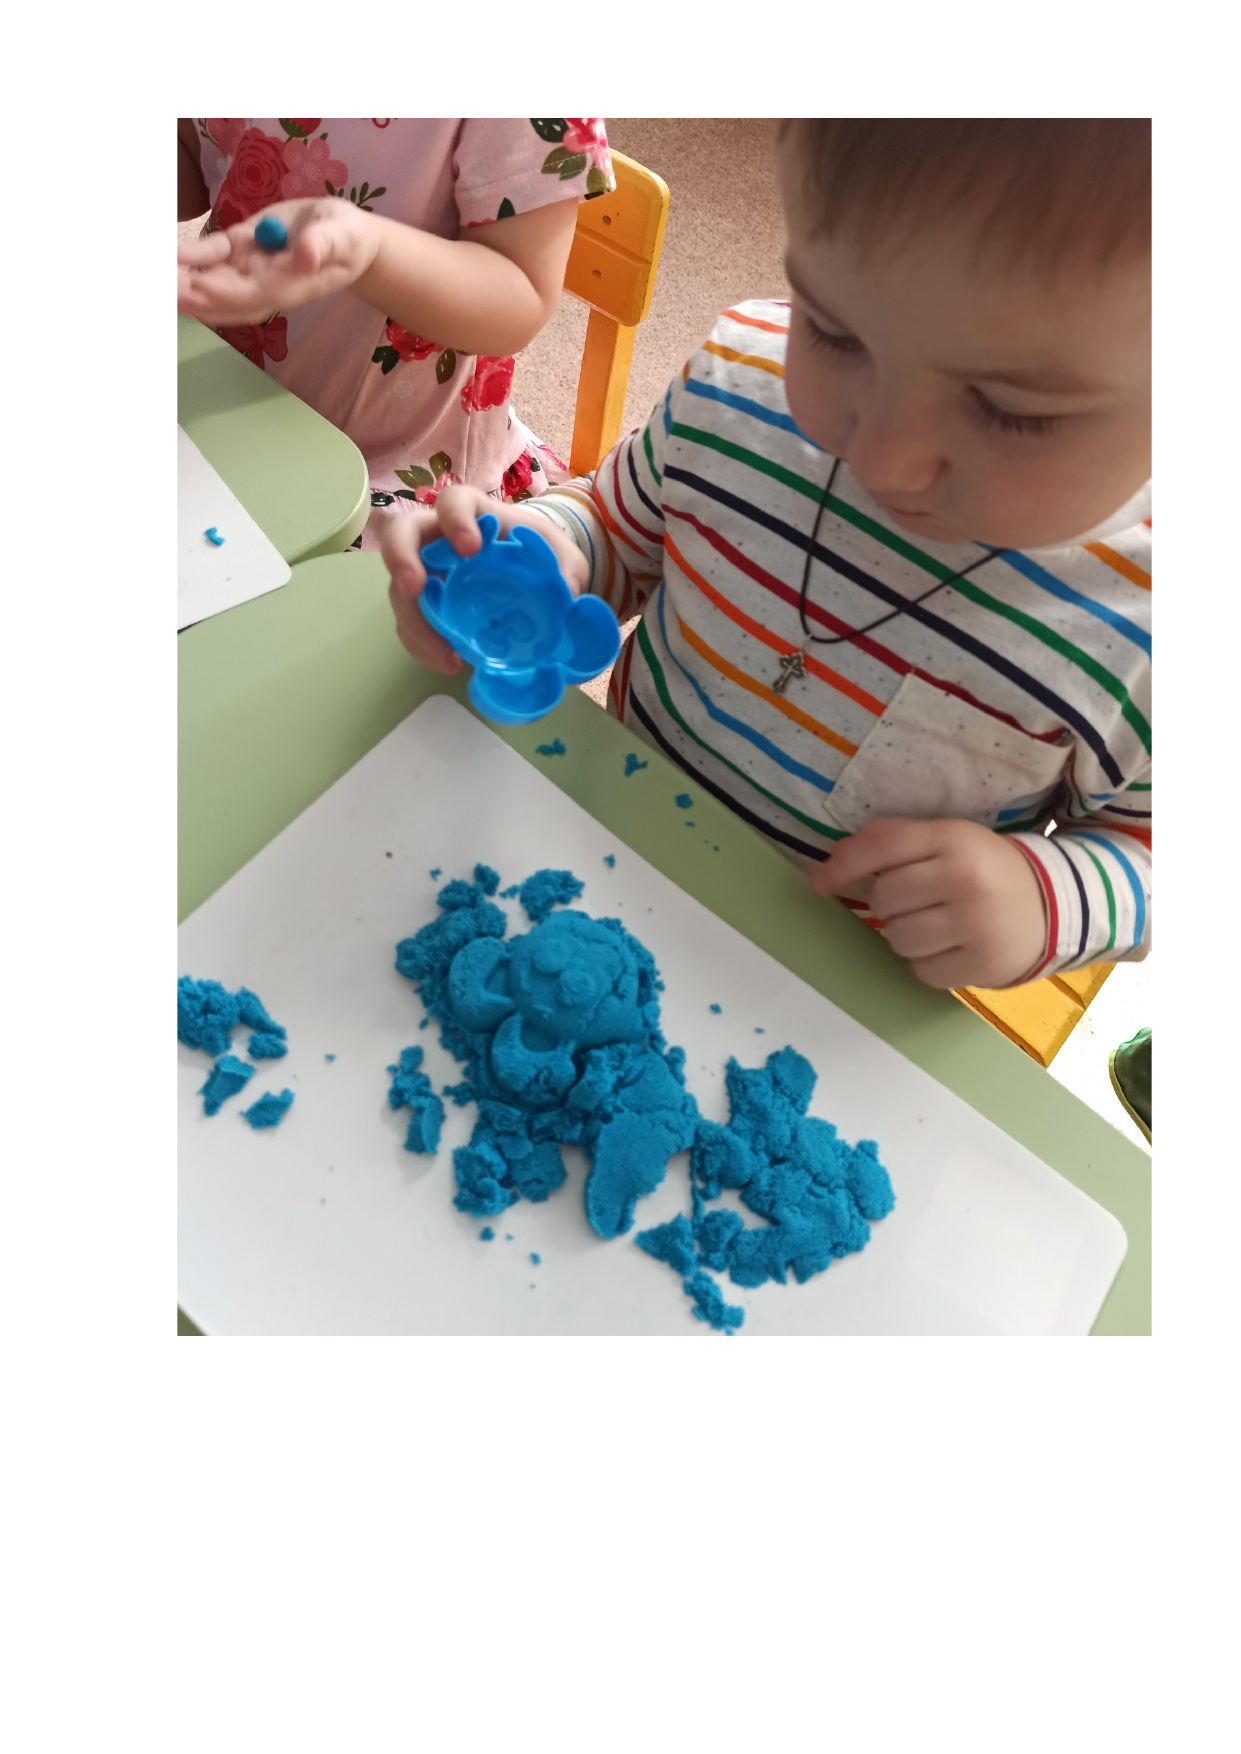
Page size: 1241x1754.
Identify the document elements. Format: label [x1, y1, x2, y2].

picture [189, 1032, 197, 1037]
picture [177, 118, 1152, 1336]
picture [177, 1011, 181, 1030]
